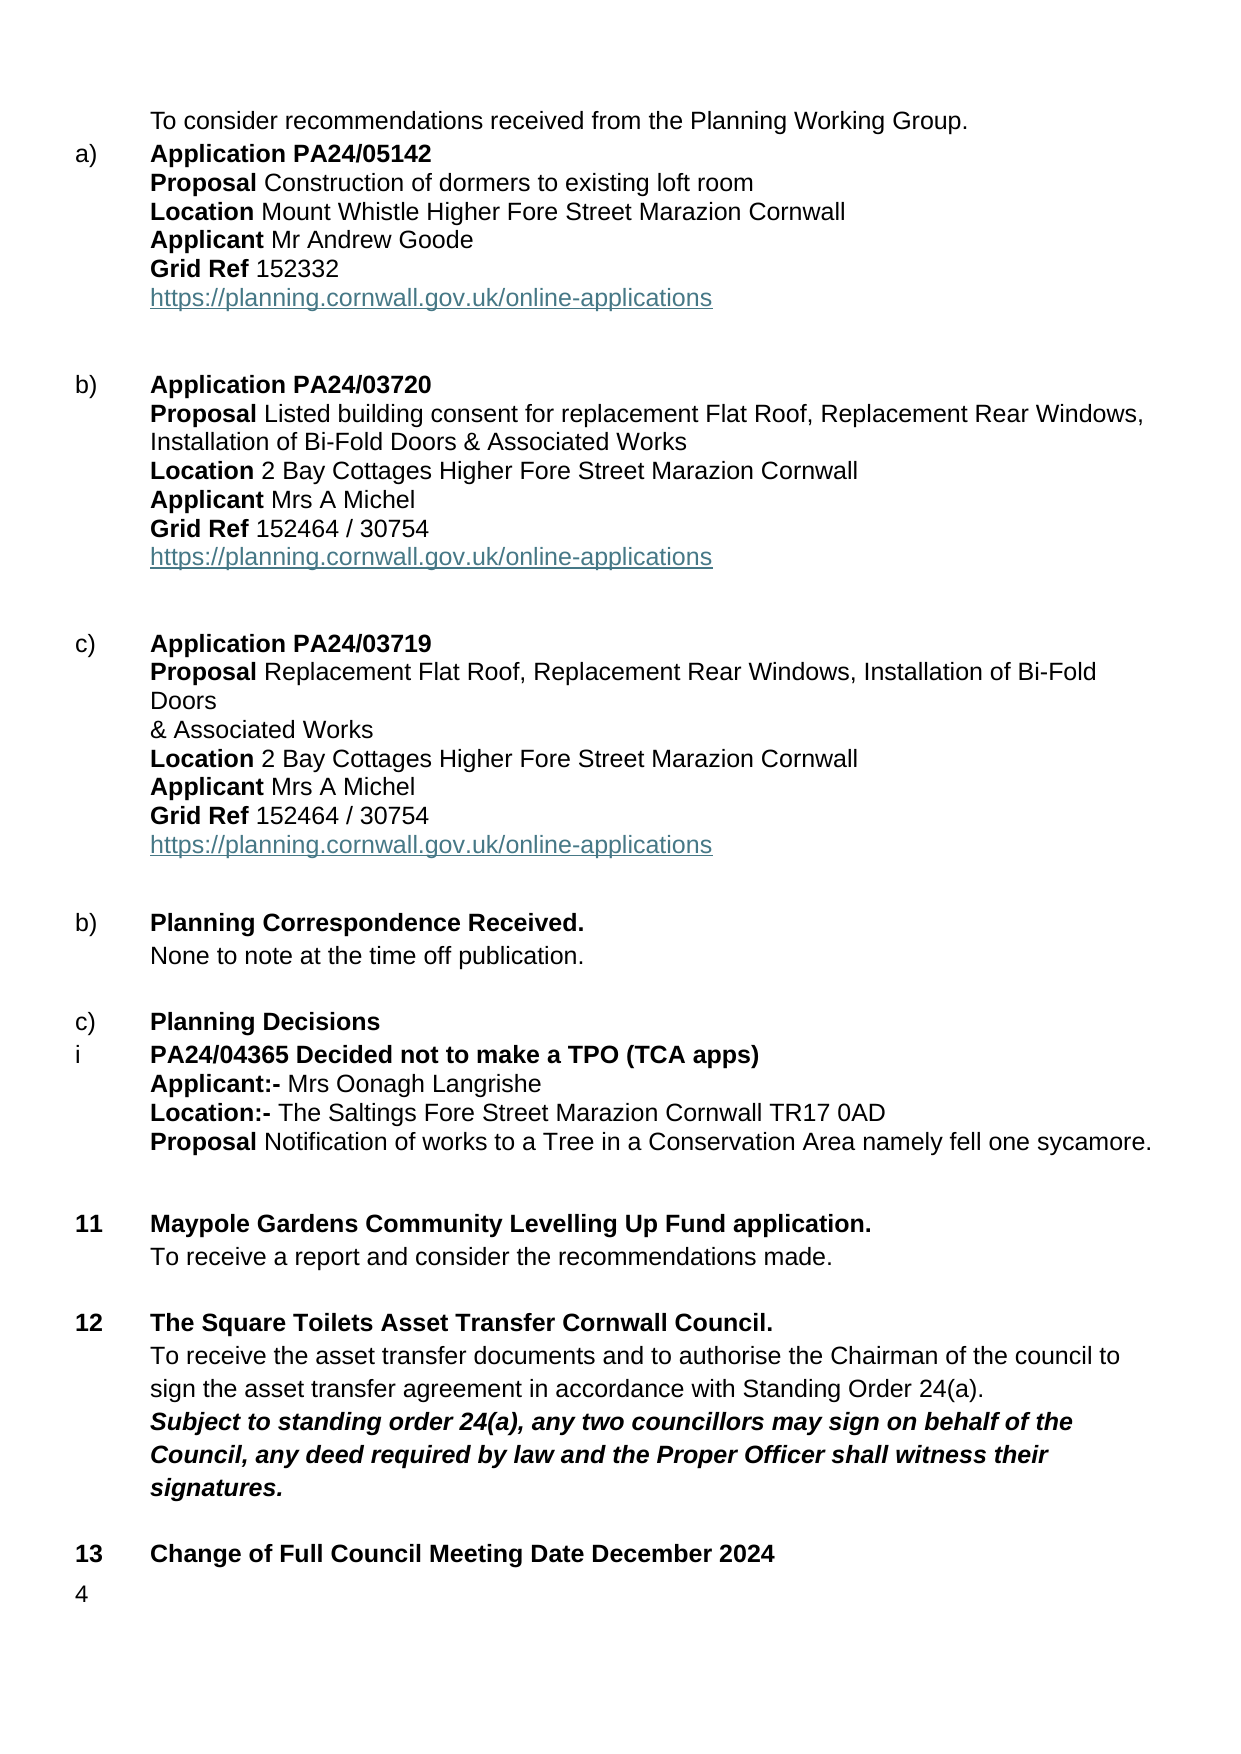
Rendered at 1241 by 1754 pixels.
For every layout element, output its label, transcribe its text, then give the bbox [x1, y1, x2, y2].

text Location Mount Whistle Higher Fore Street Marazion Cornwall [75, 197, 1165, 226]
text b) Application PA24/03720 [75, 370, 1165, 398]
text To receive a report and consider the recommendations made. [75, 1242, 1165, 1271]
text Proposal Construction of dormers to existing loft room [75, 168, 1165, 197]
text Proposal Listed building consent for replacement Flat Roof, Replacement Rear Windows, [75, 398, 1165, 427]
text https://planning.cornwall.gov.uk/online-applications [75, 283, 1165, 312]
text To consider recommendations received from the Planning Working Group. [75, 106, 1165, 135]
text Subject to standing order 24(a), any two councillors may sign on behalf of the Council, any deed required by law and the Proper Officer shall witness their signatures. [75, 1407, 1165, 1502]
text Grid Ref 152464 / 30754 [75, 513, 1165, 542]
text None to note at the time off publication. [75, 941, 1165, 970]
text https://planning.cornwall.gov.uk/online-applications [75, 830, 1165, 858]
text Applicant Mrs A Michel [75, 772, 1165, 801]
text a) Application PA24/05142 [75, 139, 1165, 168]
text i PA24/04365 Decided not to make a TPO (TCA apps) [75, 1040, 1165, 1069]
text & Associated Works [75, 715, 1165, 743]
text c) Planning Decisions [75, 1007, 1165, 1036]
text Grid Ref 152464 / 30754 [75, 801, 1165, 830]
text Location:- The Saltings Fore Street Marazion Cornwall TR17 0AD [75, 1098, 1165, 1127]
text Location 2 Bay Cottages Higher Fore Street Marazion Cornwall [75, 743, 1165, 772]
text Applicant Mr Andrew Goode [75, 226, 1165, 254]
text Proposal Replacement Flat Roof, Replacement Rear Windows, Installation of Bi-Fold Doors [150, 657, 1165, 715]
text Location 2 Bay Cottages Higher Fore Street Marazion Cornwall [75, 456, 1165, 485]
text c) Application PA24/03719 [75, 628, 1165, 657]
text b) Planning Correspondence Received. [75, 908, 1165, 937]
text To receive the asset transfer documents and to authorise the Chairman of the council to sign the asset transfer agreement in accordance with Standing Order 24(a). [75, 1341, 1165, 1403]
text Grid Ref 152332 [150, 254, 1165, 283]
text Proposal Notification of works to a Tree in a Conservation Area namely fell one sycamore. [75, 1127, 1165, 1155]
text Installation of Bi-Fold Doors & Associated Works [75, 427, 1165, 456]
text 12 The Square Toilets Asset Transfer Cornwall Council. [75, 1308, 1165, 1337]
text Applicant:- Mrs Oonagh Langrishe [75, 1069, 1165, 1098]
text Applicant Mrs A Michel [75, 485, 1165, 513]
text 13 Change of Full Council Meeting Date December 2024 [75, 1539, 1165, 1568]
text 11 Maypole Gardens Community Levelling Up Fund application. [75, 1209, 1165, 1238]
text https://planning.cornwall.gov.uk/online-applications [75, 542, 1165, 571]
